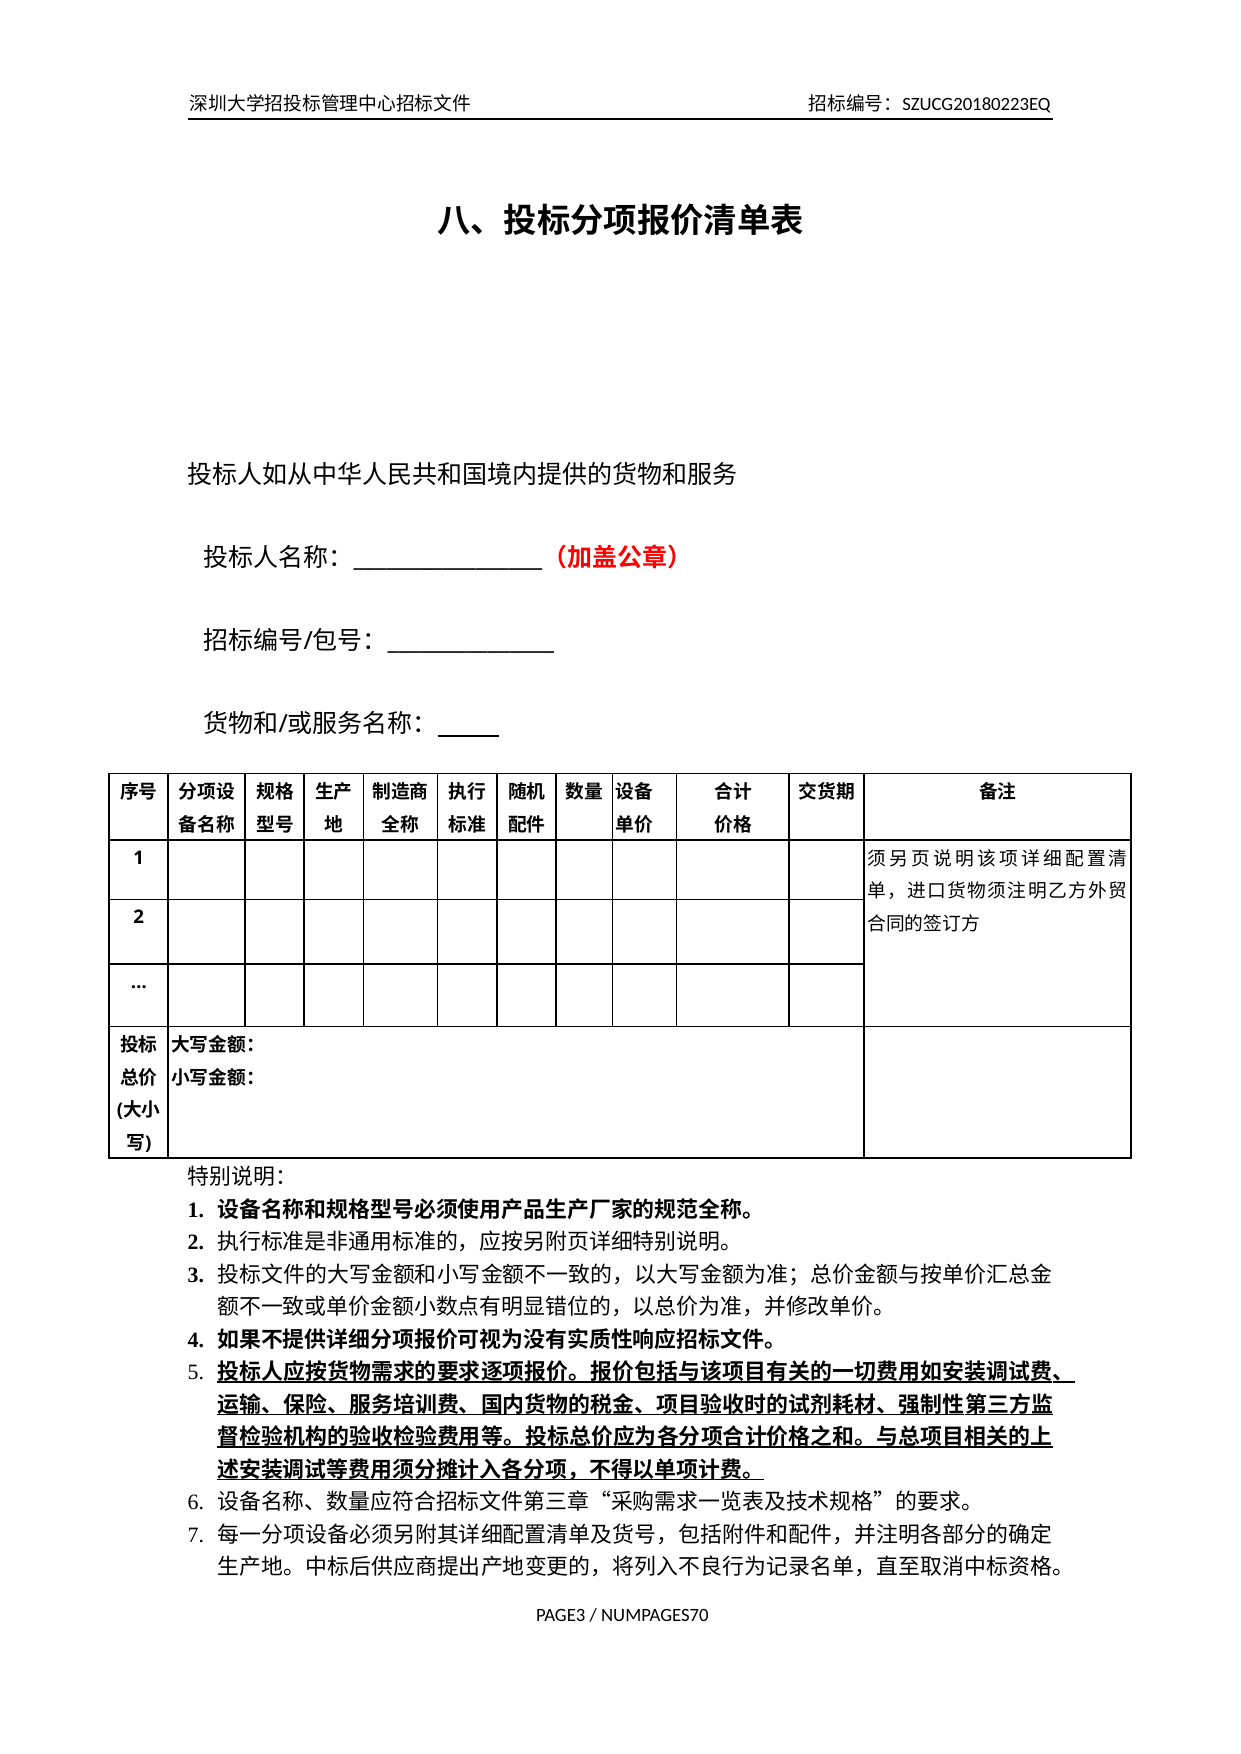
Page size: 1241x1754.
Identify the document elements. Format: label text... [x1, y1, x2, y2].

table_header 数量 [557, 774, 612, 839]
table_cell … [110, 965, 167, 1026]
table_header 交货期 [790, 774, 863, 839]
table_cell [498, 900, 555, 963]
table_header 执行标准 [438, 774, 496, 839]
list 投标人应按货物需求的要求逐项报价。报价包括与该项目有关的一切费用如安装调试费、运输、保险、服务培训费、国内货物的税金、项目验收时的试剂耗材、强制性第三方监督检验机构的验收检验费用等。投标总价应为各分项合计价格之和。与总项目相关的上述安装调试等费用须分摊计入各分项，不得以单项计费。 [187, 1354, 1053, 1484]
text 货物和/或服务名称： [203, 689, 1053, 754]
table_cell [305, 965, 363, 1026]
table_cell [364, 965, 437, 1026]
text 投标人如从中华人民共和国境内提供的货物和服务 [187, 440, 1053, 505]
table_cell [613, 841, 676, 898]
list 执行标准是非通用标准的，应按另附页详细特别说明。 [187, 1224, 1053, 1256]
list 设备名称和规格型号必须使用产品生产厂家的规范全称。 [187, 1191, 1053, 1224]
table_cell 1 [110, 841, 167, 898]
subtitle 八、投标分项报价清单表 [187, 186, 1053, 251]
table_cell [677, 900, 788, 963]
table_cell [438, 841, 496, 898]
table_cell [246, 965, 303, 1026]
table_cell [169, 841, 244, 898]
table_cell [246, 841, 303, 898]
table_cell [364, 900, 437, 963]
table_cell 2 [110, 900, 167, 963]
list 如果不提供详细分项报价可视为没有实质性响应招标文件。 [187, 1321, 1053, 1354]
table_cell [865, 1027, 1130, 1157]
table_cell [613, 965, 676, 1026]
table_cell [438, 965, 496, 1026]
table_cell [557, 841, 612, 898]
table_header 设备 单价 [613, 774, 676, 839]
table_header 制造商全称 [364, 774, 437, 839]
table_cell [246, 900, 303, 963]
text 招标编号/包号：_______________ [203, 606, 1053, 671]
list 设备名称、数量应符合招标文件第三章“采购需求一览表及技术规格”的要求。 [187, 1484, 1053, 1516]
table_cell [169, 900, 244, 963]
list 投标文件的大写金额和小写金额不一致的，以大写金额为准；总价金额与按单价汇总金额不一致或单价金额小数点有明显错位的，以总价为准，并修改单价。 [187, 1256, 1053, 1321]
table_cell [438, 900, 496, 963]
table_cell [677, 965, 788, 1026]
table_cell [364, 841, 437, 898]
text 特别说明： [187, 1159, 1053, 1191]
table_cell [498, 841, 555, 898]
table_header 合计 价格 [677, 774, 788, 839]
table_cell [305, 841, 363, 898]
table_header 随机配件 [498, 774, 555, 839]
table_header 分项设备名称 [169, 774, 244, 839]
text 投标人名称：_________________（加盖公章） [203, 523, 1053, 588]
table_cell [557, 900, 612, 963]
table_cell [305, 900, 363, 963]
table_cell [169, 965, 244, 1026]
table_header 规格型号 [246, 774, 303, 839]
table_cell [790, 841, 863, 898]
table_cell [790, 900, 863, 963]
table_cell 须另页说明该项详细配置清单，进口货物须注明乙方外贸合同的签订方 [865, 841, 1130, 1026]
table_header 备注 [865, 774, 1130, 839]
table_cell 投标总价 (大小写) [110, 1027, 167, 1157]
table_cell [790, 965, 863, 1026]
table_cell 大写金额： 小写金额： [169, 1027, 863, 1157]
table_cell [498, 965, 555, 1026]
table_header 序号 [110, 774, 167, 839]
table_header 生产地 [305, 774, 363, 839]
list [187, 1516, 1053, 1581]
table_cell [613, 900, 676, 963]
table_cell [677, 841, 788, 898]
table_cell [557, 965, 612, 1026]
